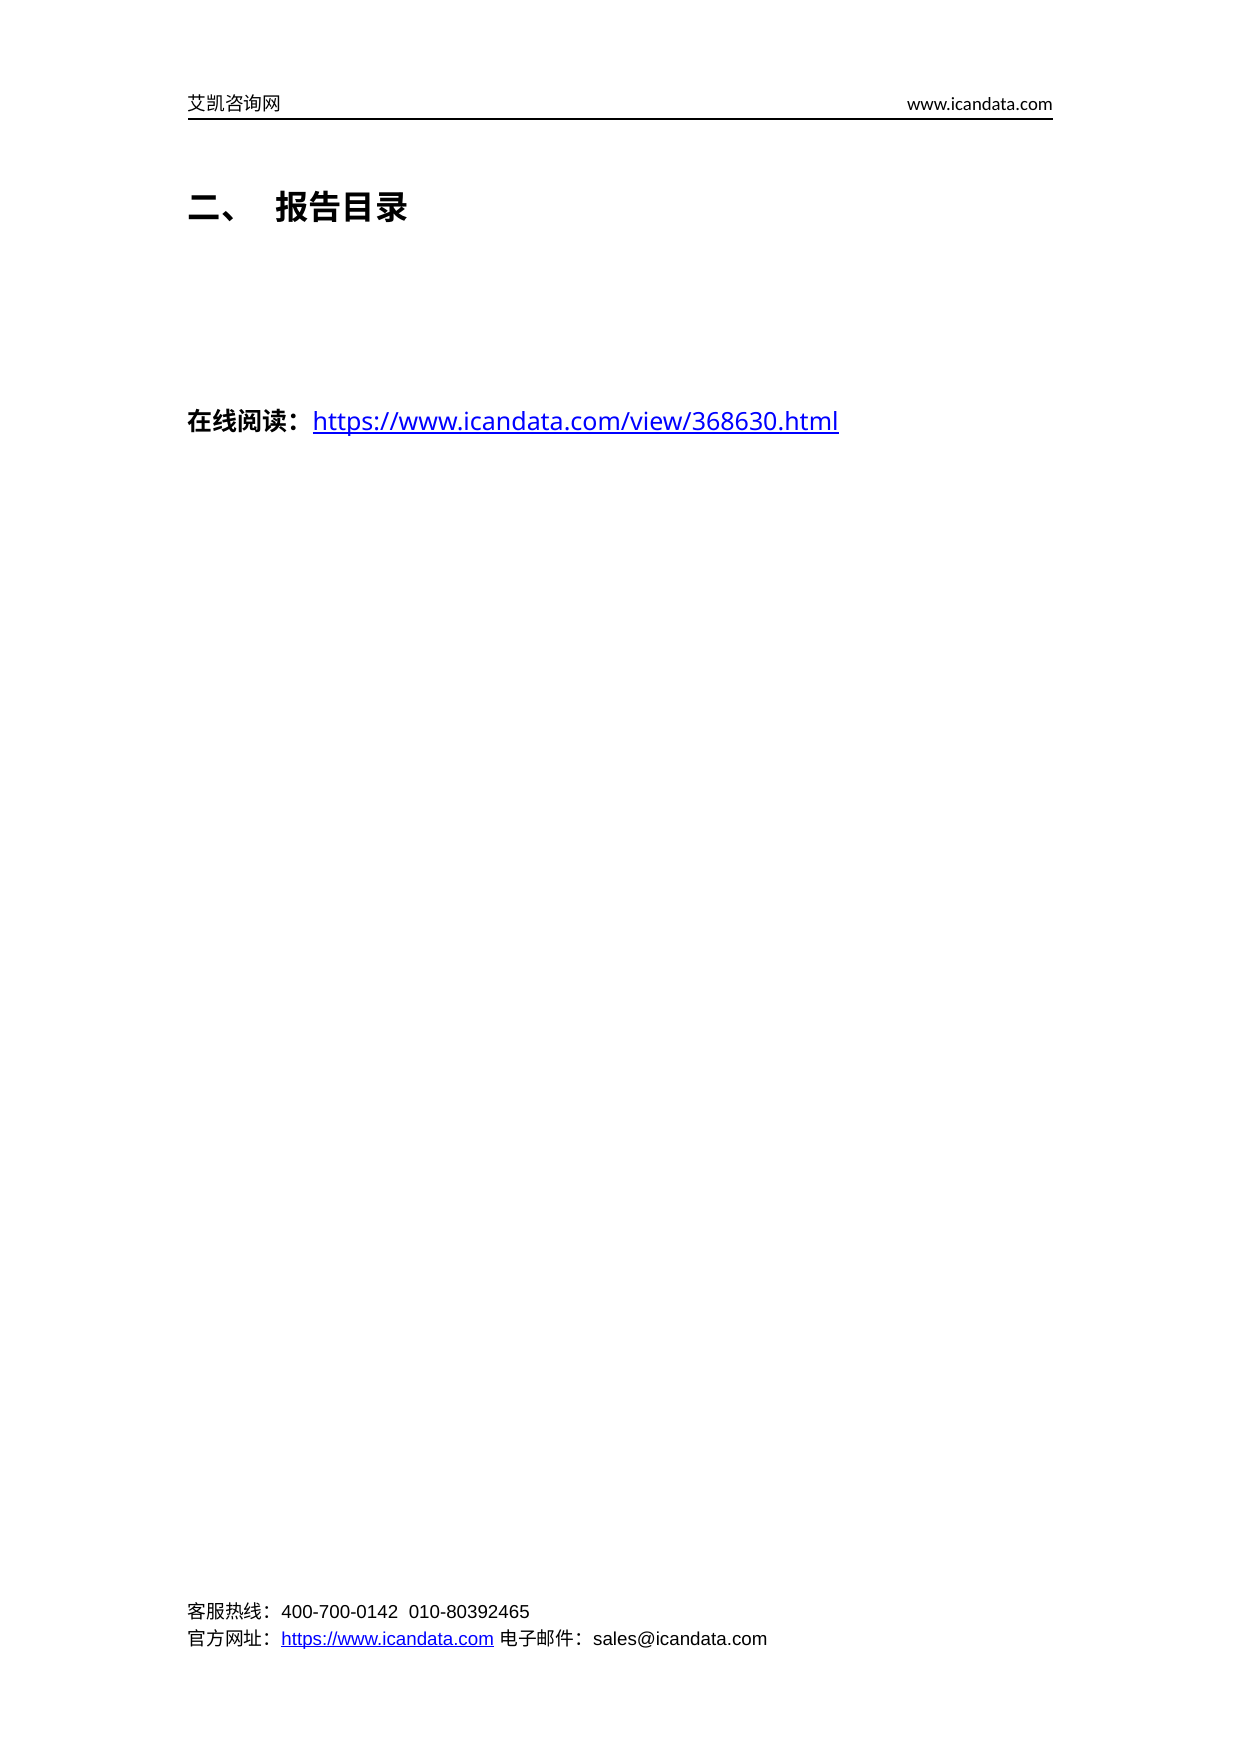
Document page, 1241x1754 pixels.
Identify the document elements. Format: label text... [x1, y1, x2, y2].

subtitle 报告目录 [187, 172, 1053, 237]
text 在线阅读：https://www.icandata.com/view/368630.html [187, 387, 1053, 452]
